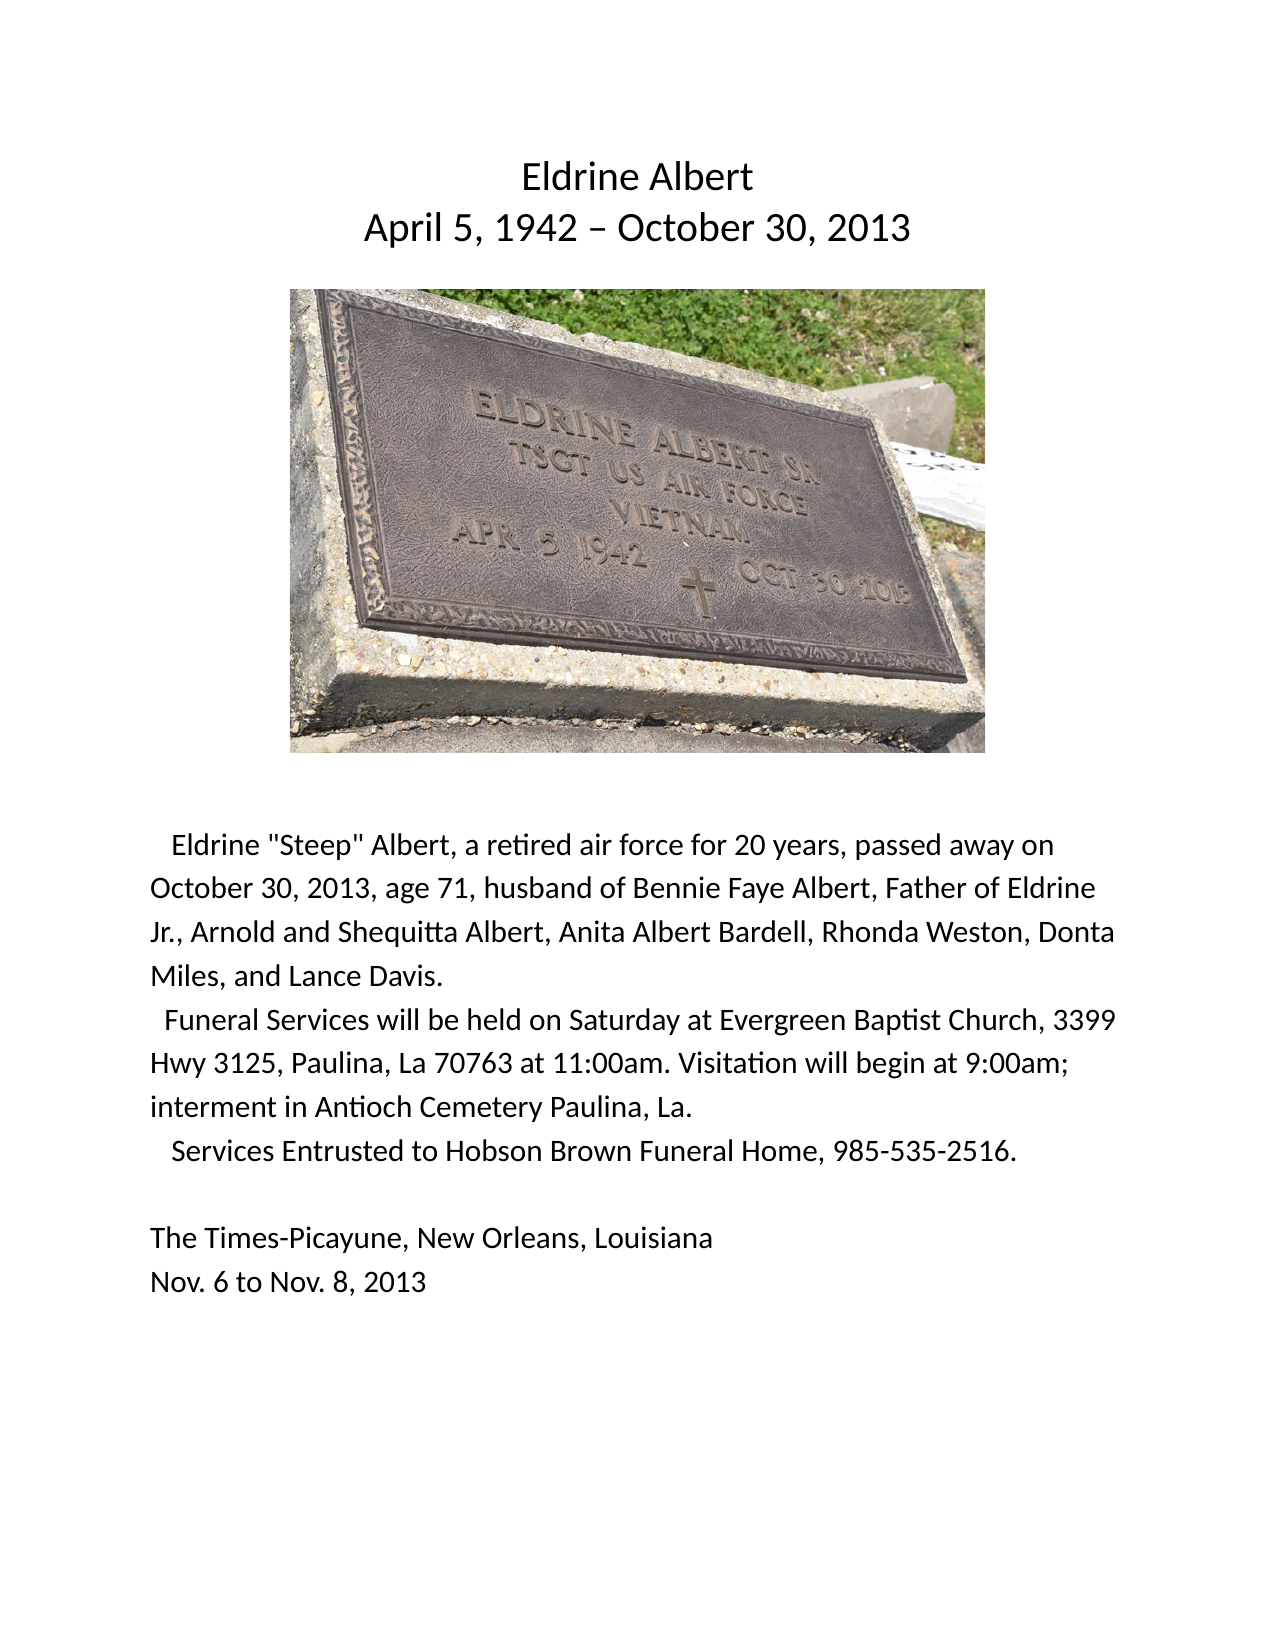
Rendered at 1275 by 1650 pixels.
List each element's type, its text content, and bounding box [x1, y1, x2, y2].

text Eldrine Albert [150, 150, 1125, 201]
text April 5, 1942 – October 30, 2013 [150, 201, 1125, 252]
text Funeral Services will be held on Saturday at Evergreen Baptist Church, 3399 Hwy 3125, Paulina, La 70763 at 11:00am. Visitation will begin at 9:00am; interment in Antioch Cemetery Paulina, La. [150, 999, 1125, 1125]
text Nov. 6 to Nov. 8, 2013 [150, 1262, 1125, 1300]
text Services Entrusted to Hobson Brown Funeral Home, 985-535-2516. [150, 1131, 1125, 1169]
picture [289, 289, 986, 753]
text The Times-Picayune, New Orleans, Louisiana [150, 1218, 1125, 1256]
text Eldrine "Steep" Albert, a retired air force for 20 years, passed away on October 30, 2013, age 71, husband of Bennie Faye Albert, Father of Eldrine Jr., Arnold and Shequitta Albert, Anita Albert Bardell, Rhonda Weston, Donta Miles, and Lance Davis. [150, 824, 1125, 994]
